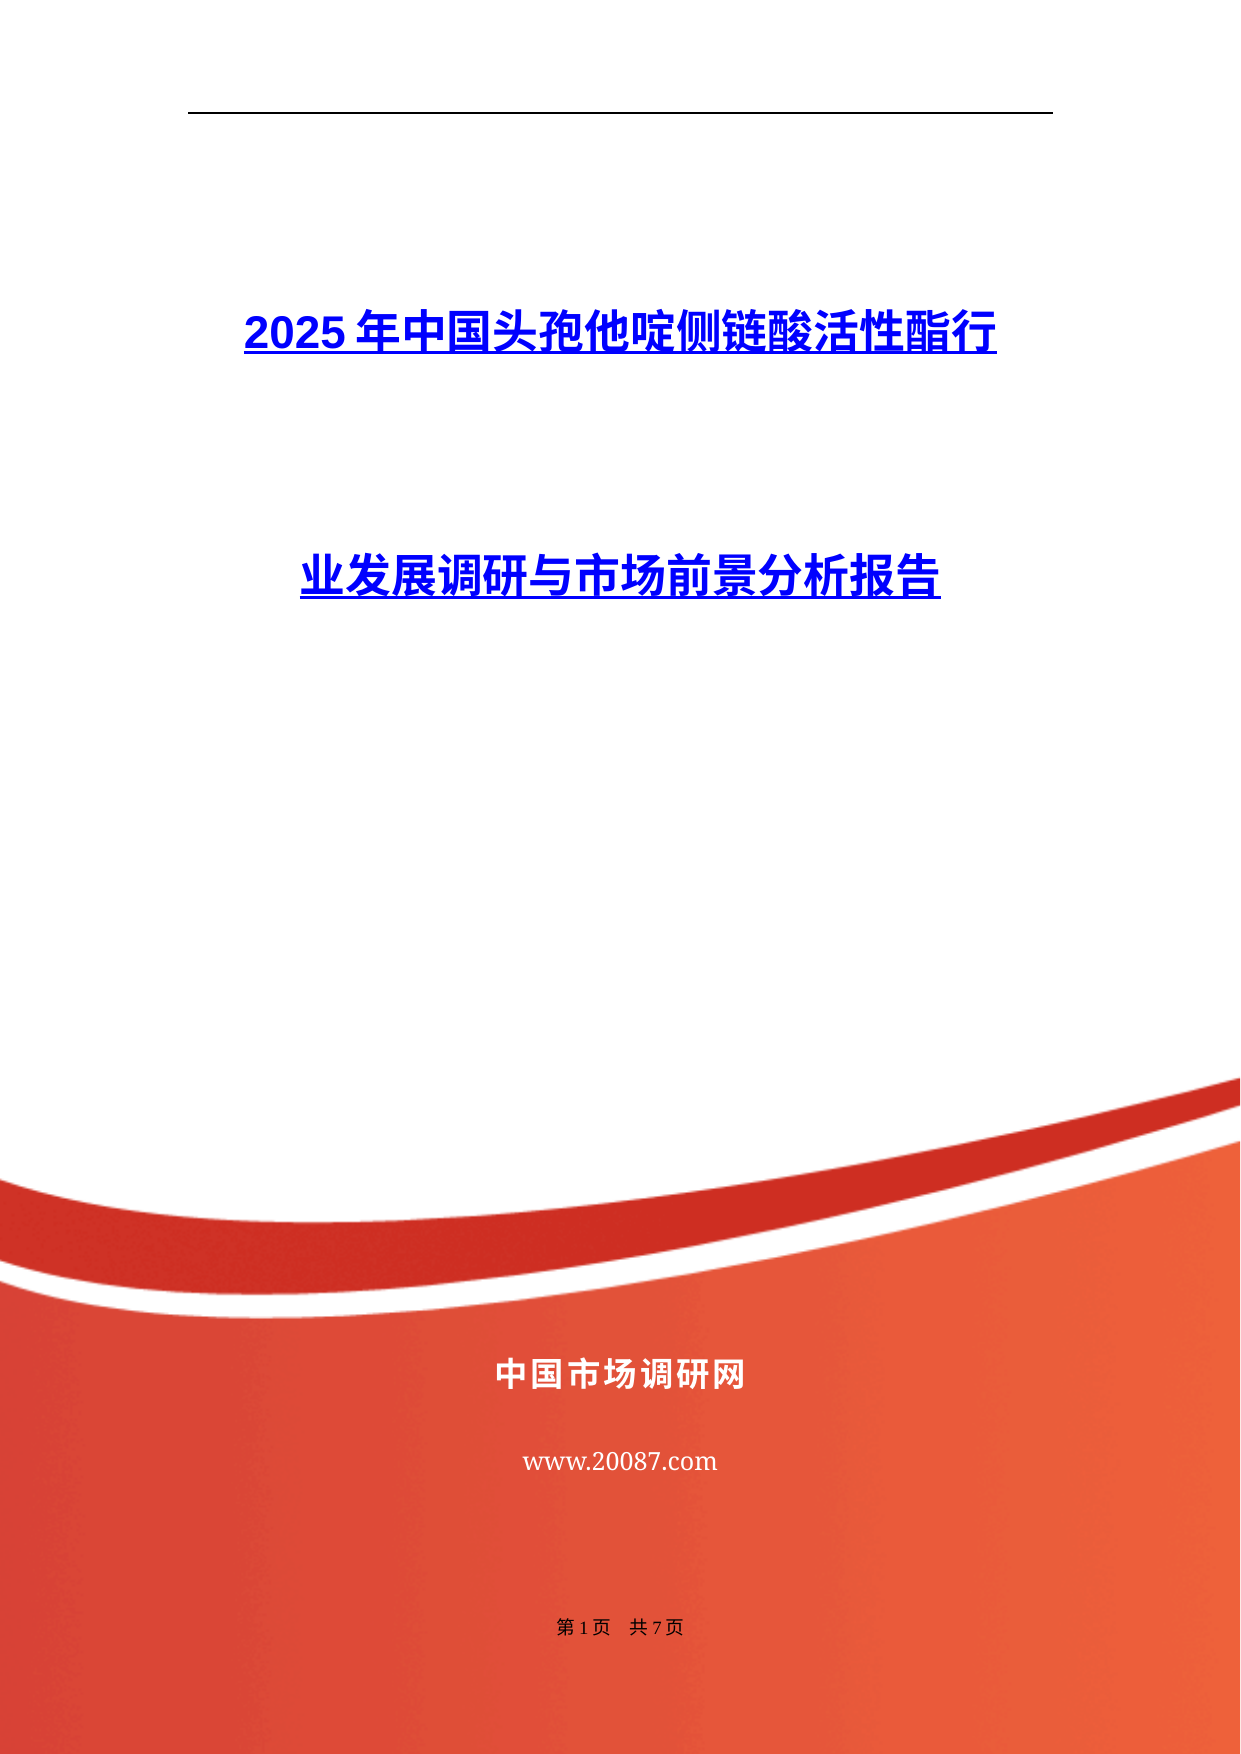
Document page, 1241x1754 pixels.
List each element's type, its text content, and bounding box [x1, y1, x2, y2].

picture [0, 1006, 1241, 1754]
table_header 2025年中国头孢他啶侧链酸活性酯行业发展调研与市场前景分析报告 [188, 207, 1053, 773]
subtitle 中国市场调研网 [187, 1339, 1053, 1404]
text www.20087.com [187, 1428, 1053, 1493]
